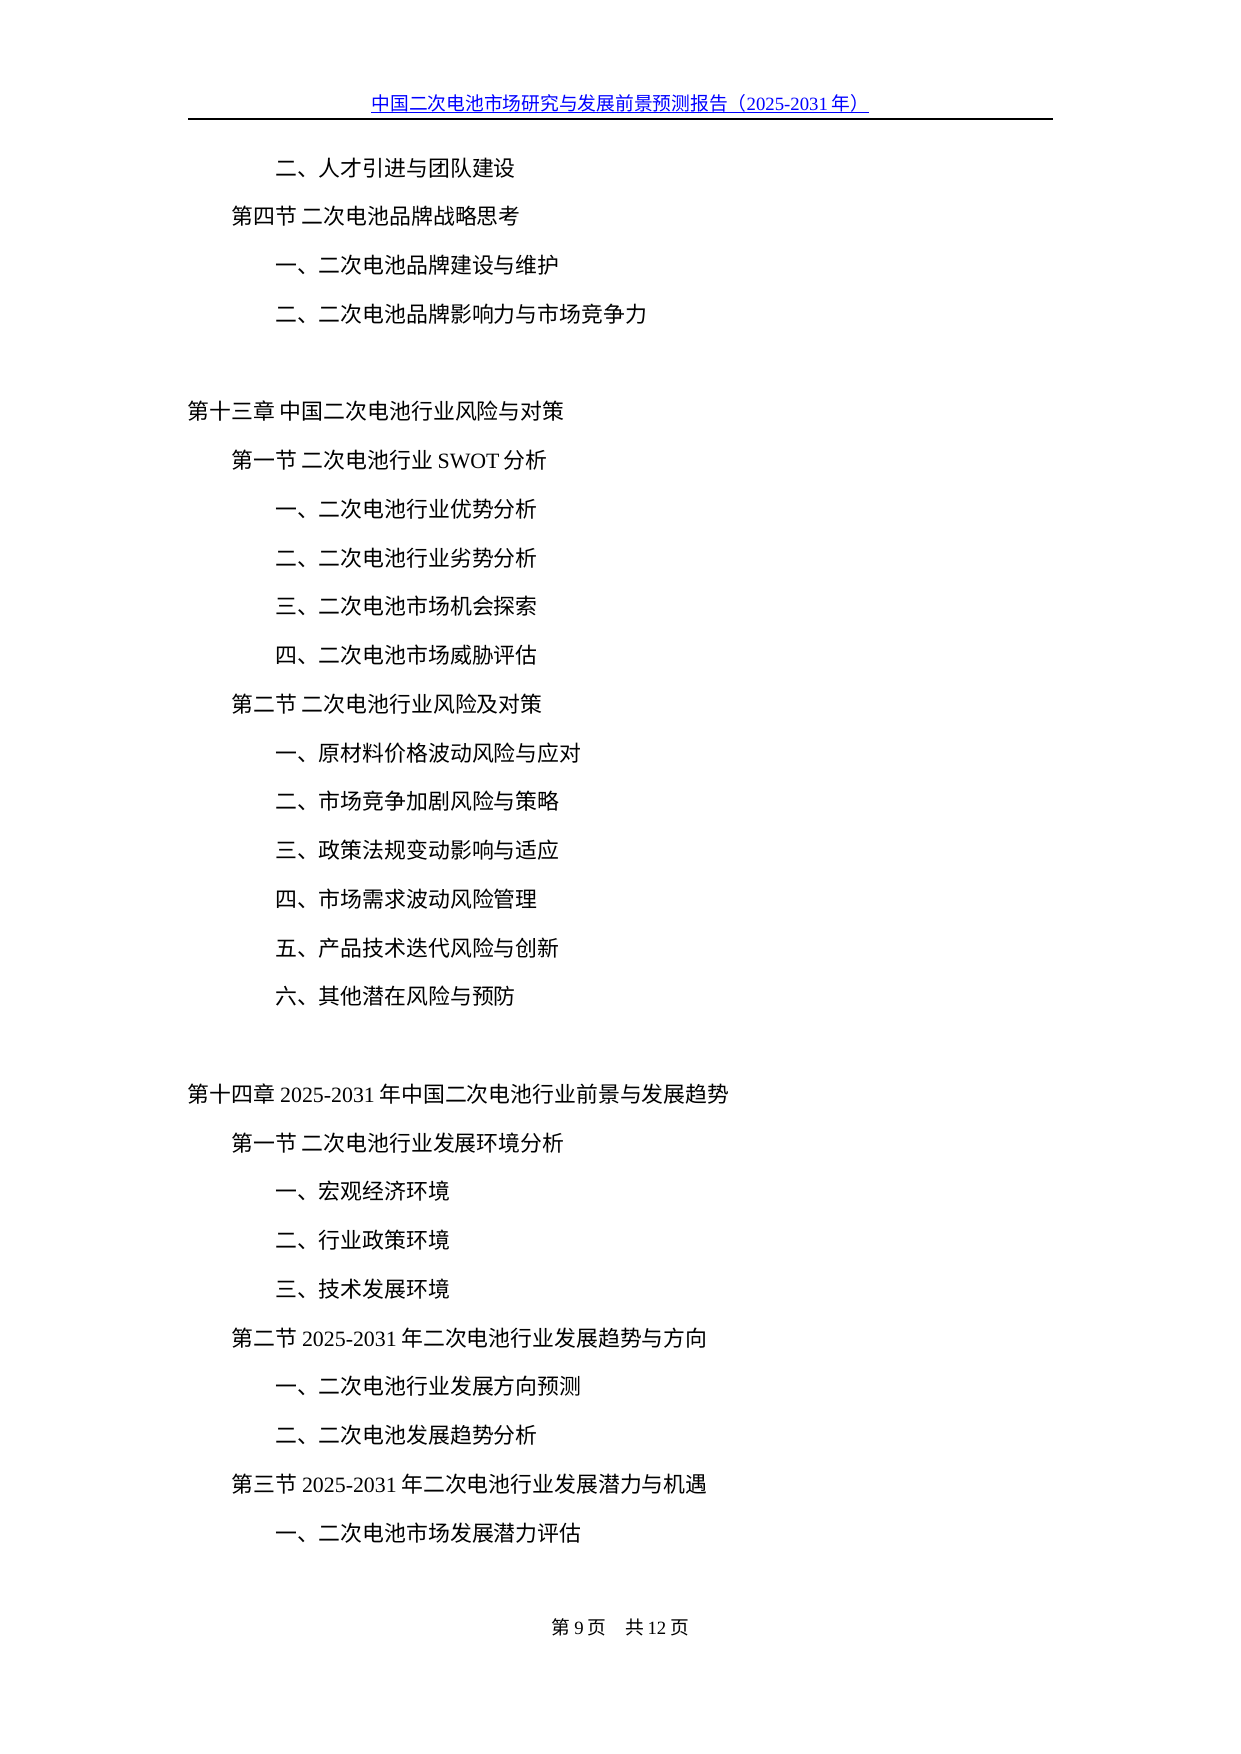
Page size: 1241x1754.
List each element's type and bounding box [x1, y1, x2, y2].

text [187, 150, 1053, 1548]
